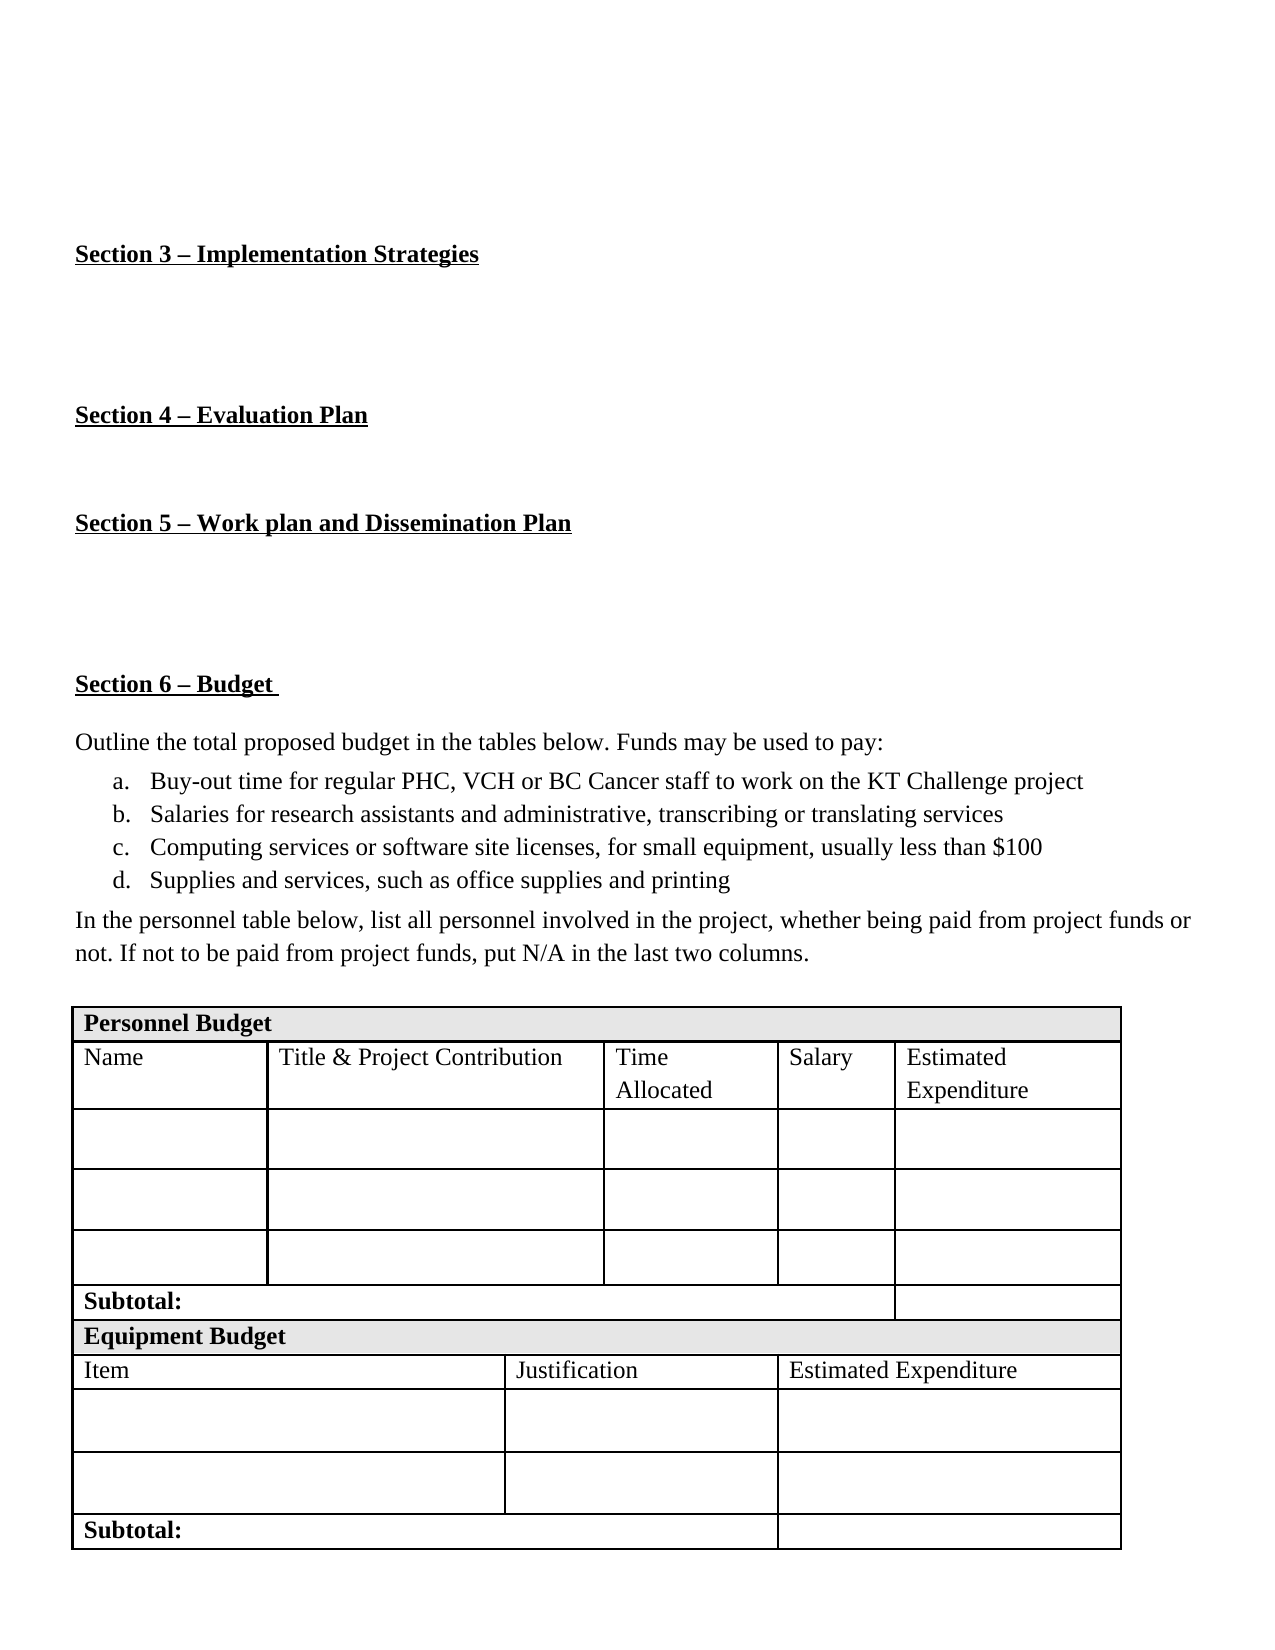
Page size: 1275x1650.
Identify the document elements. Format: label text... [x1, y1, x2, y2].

list Supplies and services, such as office supplies and printing [112, 865, 1200, 894]
table_cell Subtotal: [74, 1515, 777, 1548]
table_cell [74, 1231, 266, 1284]
table_cell Estimated Expenditure [779, 1356, 1120, 1388]
table_cell Name [74, 1043, 266, 1108]
table_cell [605, 1231, 777, 1284]
table_cell [779, 1170, 894, 1229]
table_cell [896, 1231, 1120, 1284]
table_cell [896, 1170, 1120, 1229]
table_cell [74, 1170, 266, 1229]
table_cell [74, 1453, 504, 1513]
text Section 5 – Work plan and Dissemination Plan [75, 508, 1200, 537]
table_cell [779, 1390, 1120, 1451]
table_cell Salary [779, 1043, 894, 1108]
table_cell [605, 1170, 777, 1229]
table_cell Subtotal: [74, 1286, 894, 1319]
text Section 3 – Implementation Strategies [75, 239, 1200, 267]
text Outline the total proposed budget in the tables below. Funds may be used to pay: [75, 727, 1200, 756]
text Section 4 – Evaluation Plan [75, 400, 1200, 429]
table_cell [896, 1110, 1120, 1168]
table_cell Equipment Budget [74, 1321, 1120, 1353]
table_cell Item [74, 1356, 504, 1388]
table_cell [506, 1390, 777, 1451]
table_cell [896, 1286, 1120, 1319]
text Section 6 – Budget [75, 669, 1200, 698]
list Salaries for research assistants and administrative, transcribing or translating services [112, 799, 1200, 828]
table_cell [779, 1453, 1120, 1513]
table_cell [74, 1390, 504, 1451]
list Buy-out time for regular PHC, VCH or BC Cancer staff to work on the KT Challenge project [112, 766, 1200, 795]
table_cell [605, 1110, 777, 1168]
table_cell [269, 1231, 603, 1284]
table_cell [269, 1110, 603, 1168]
text In the personnel table below, list all personnel involved in the project, whether being paid from project funds or not. If not to be paid from project funds, put N/A in the last two columns. [75, 905, 1200, 966]
table_cell Title & Project Contribution [269, 1043, 603, 1108]
table_cell [74, 1110, 266, 1168]
table_cell Time Allocated [605, 1043, 777, 1108]
table_cell [269, 1170, 603, 1229]
table_header Personnel Budget [74, 1008, 1120, 1040]
table_cell Estimated Expenditure [896, 1043, 1120, 1108]
table_cell [506, 1453, 777, 1513]
table_cell [779, 1515, 1120, 1548]
table_cell Justification [506, 1356, 777, 1388]
table_cell [779, 1231, 894, 1284]
table_cell [779, 1110, 894, 1168]
list Computing services or software site licenses, for small equipment, usually less than $100 [112, 832, 1200, 861]
